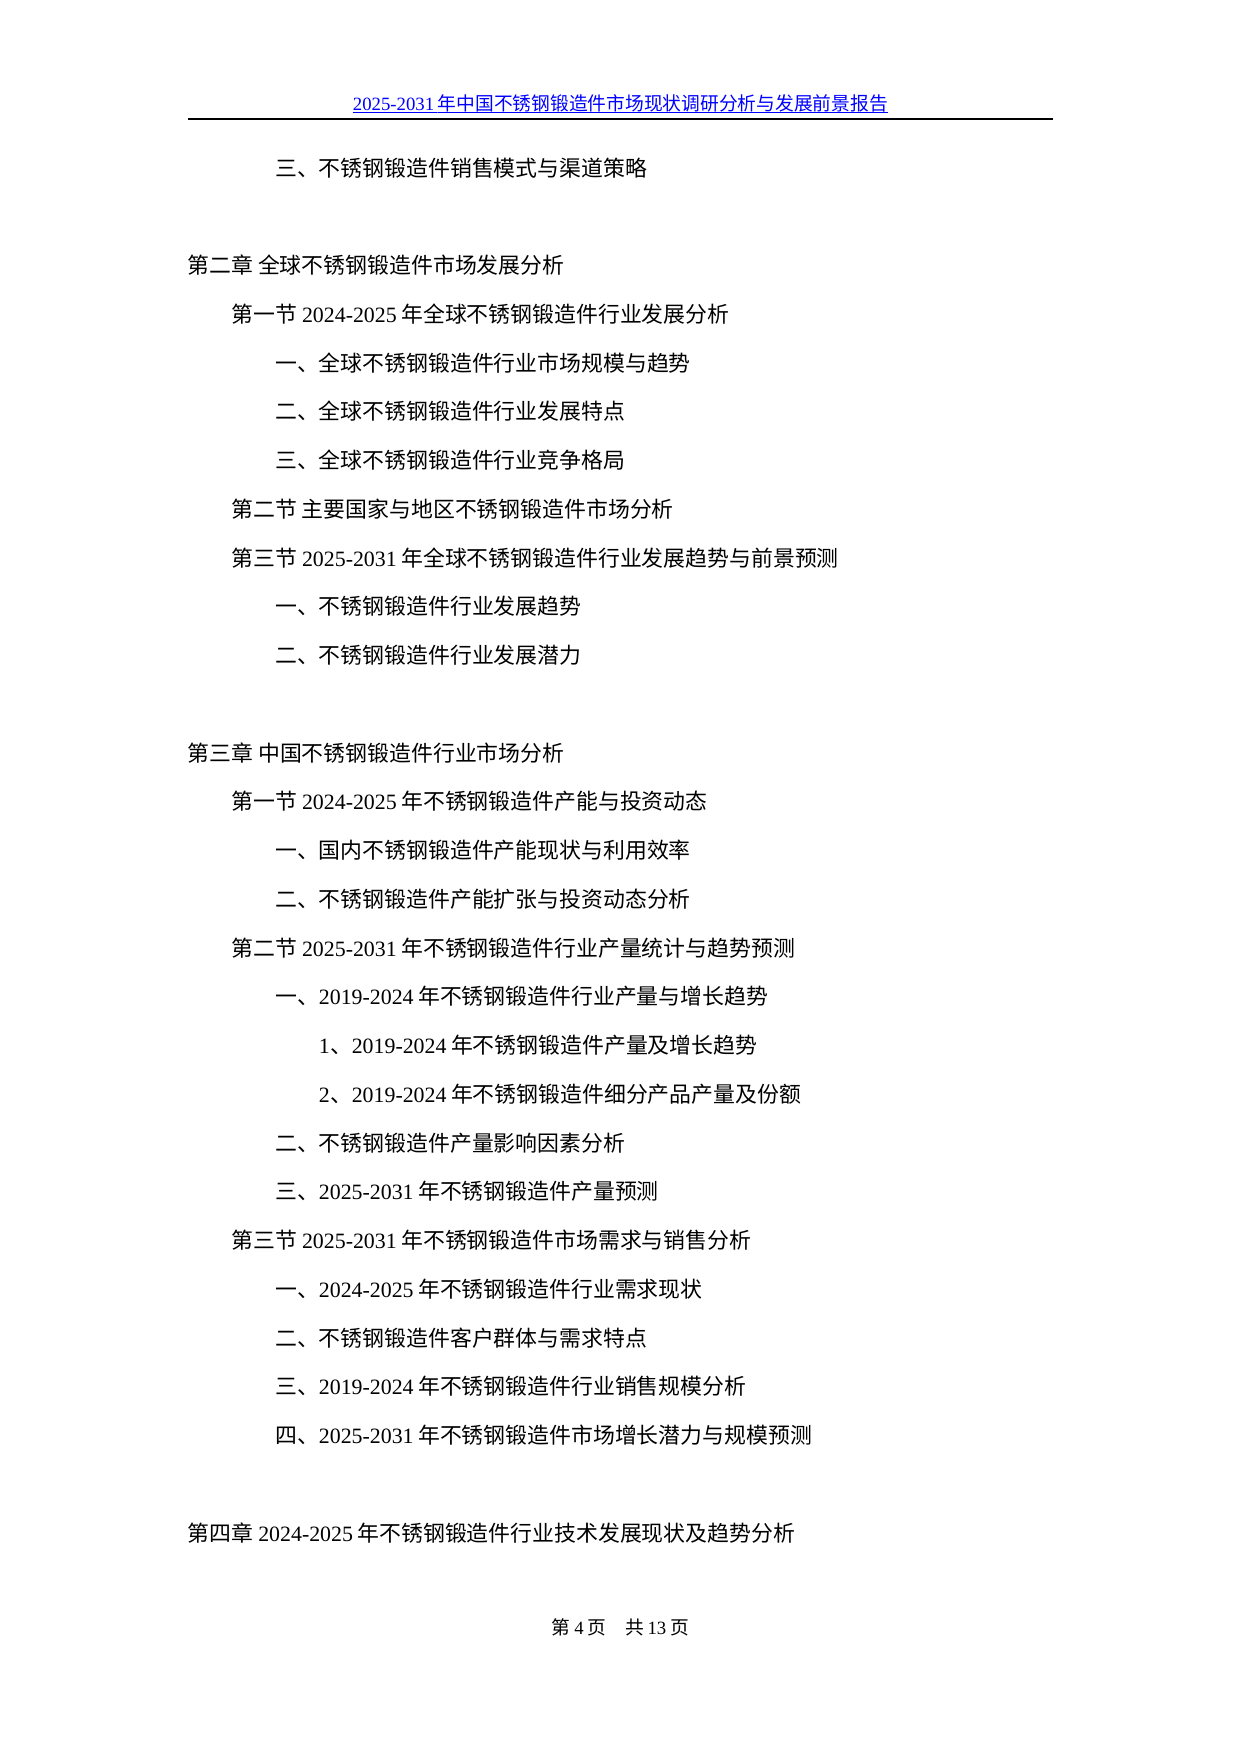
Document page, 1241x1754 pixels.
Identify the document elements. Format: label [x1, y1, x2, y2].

text [187, 150, 1053, 1548]
